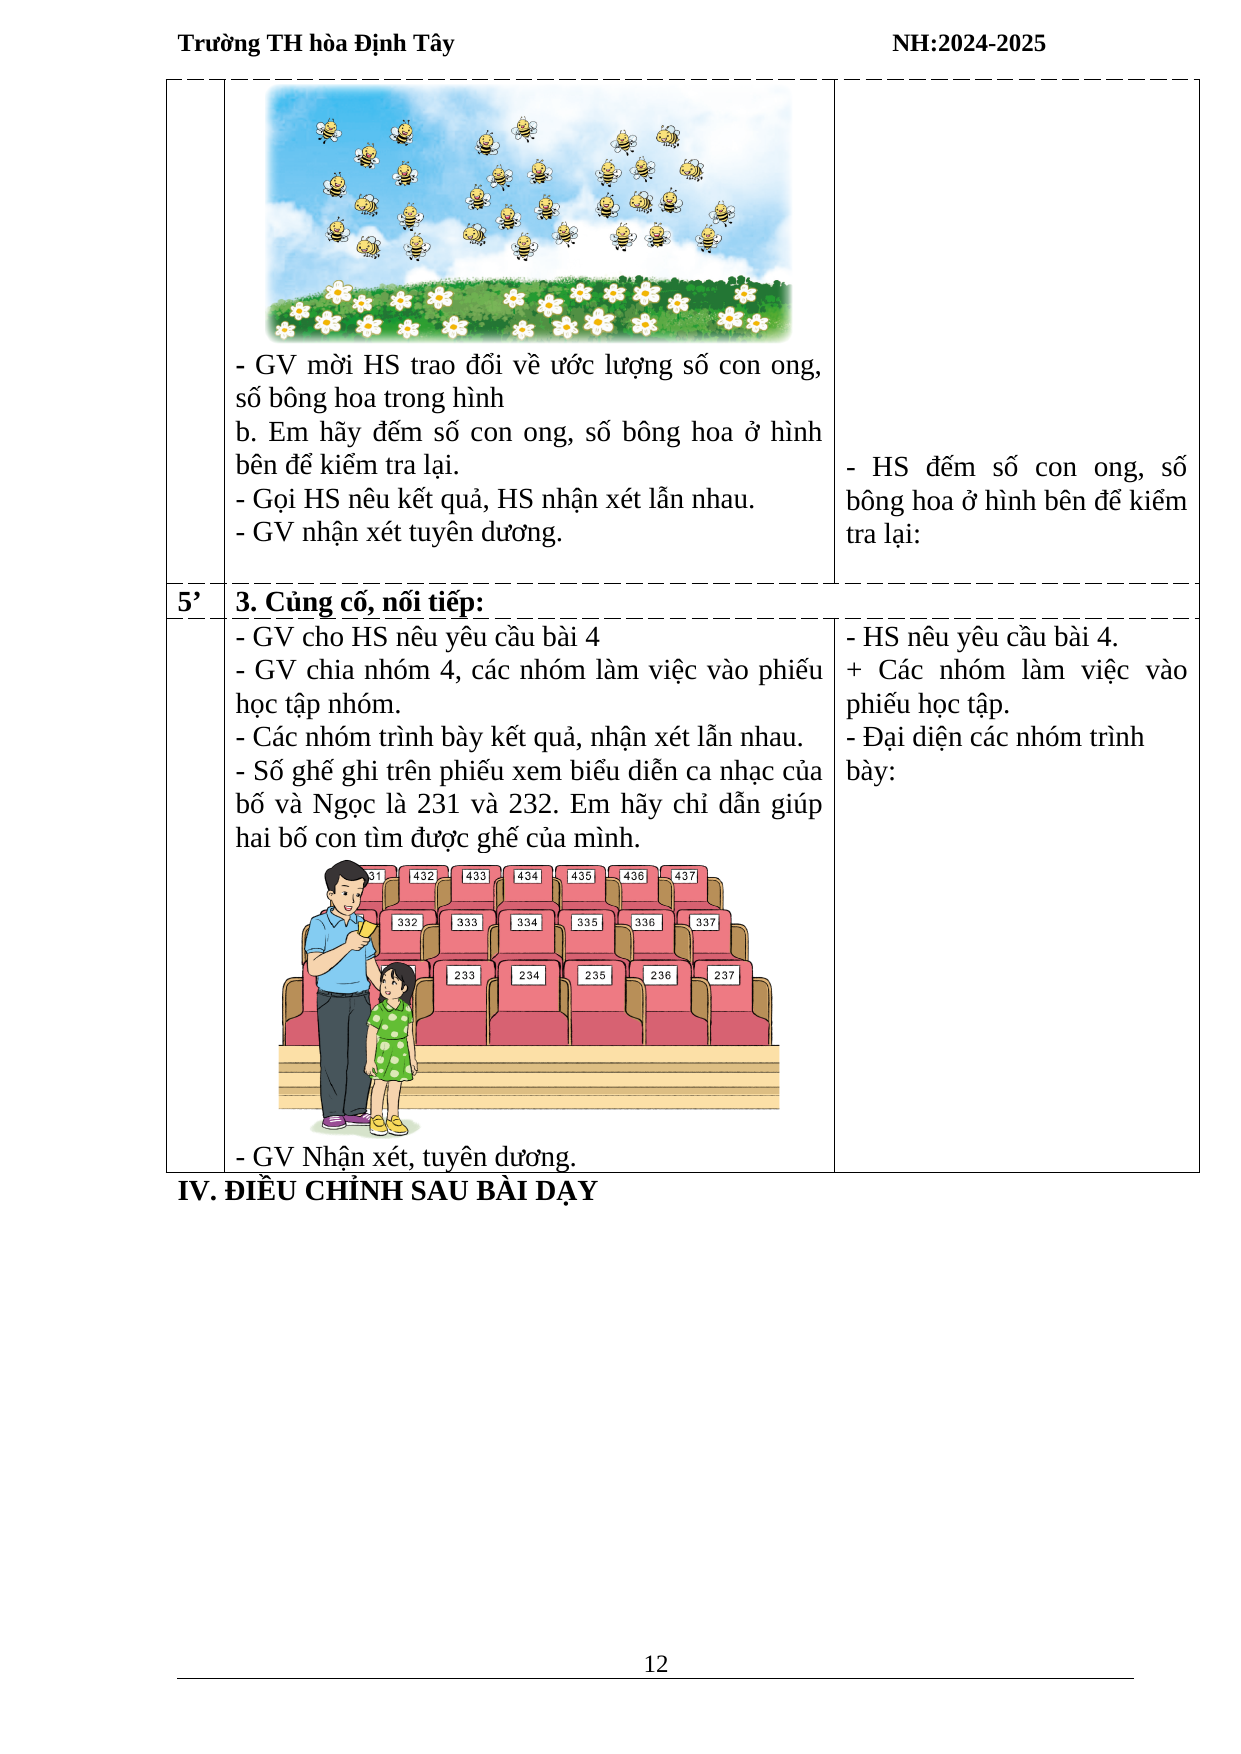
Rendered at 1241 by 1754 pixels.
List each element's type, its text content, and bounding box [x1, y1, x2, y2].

table_cell [167, 618, 224, 1172]
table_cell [835, 79, 1199, 583]
table_cell - HS nêu yêu cầu bài 4. + Các nhóm làm việc vào phiếu học tập. - Đại diện các nhóm trình bày: [835, 618, 1199, 1172]
table_cell 5’ [167, 583, 224, 618]
table_cell [167, 79, 224, 583]
table_cell - GV cho HS nêu yêu cầu bài 4 - GV chia nhóm 4, các nhóm làm việc vào phiếu học tập nhóm. - Các nhóm trình bày kết quả, nhận xét lẫn nhau. - Số ghế ghi trên phiếu xem biểu diễn ca nhạc của bố và Ngọc là 231 và 232. Em hãy chỉ dẫn giúp hai bố con tìm được ghế của mình. - GV Nhận xét, tuyên dương. [225, 618, 834, 1172]
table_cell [225, 79, 834, 583]
picture [260, 80, 799, 347]
table_cell 3. Củng cố, nối tiếp: [225, 583, 1199, 618]
text IV. ĐIỀU CHỈNH SAU BÀI DẠY [177, 1173, 1134, 1207]
picture [260, 853, 799, 1139]
